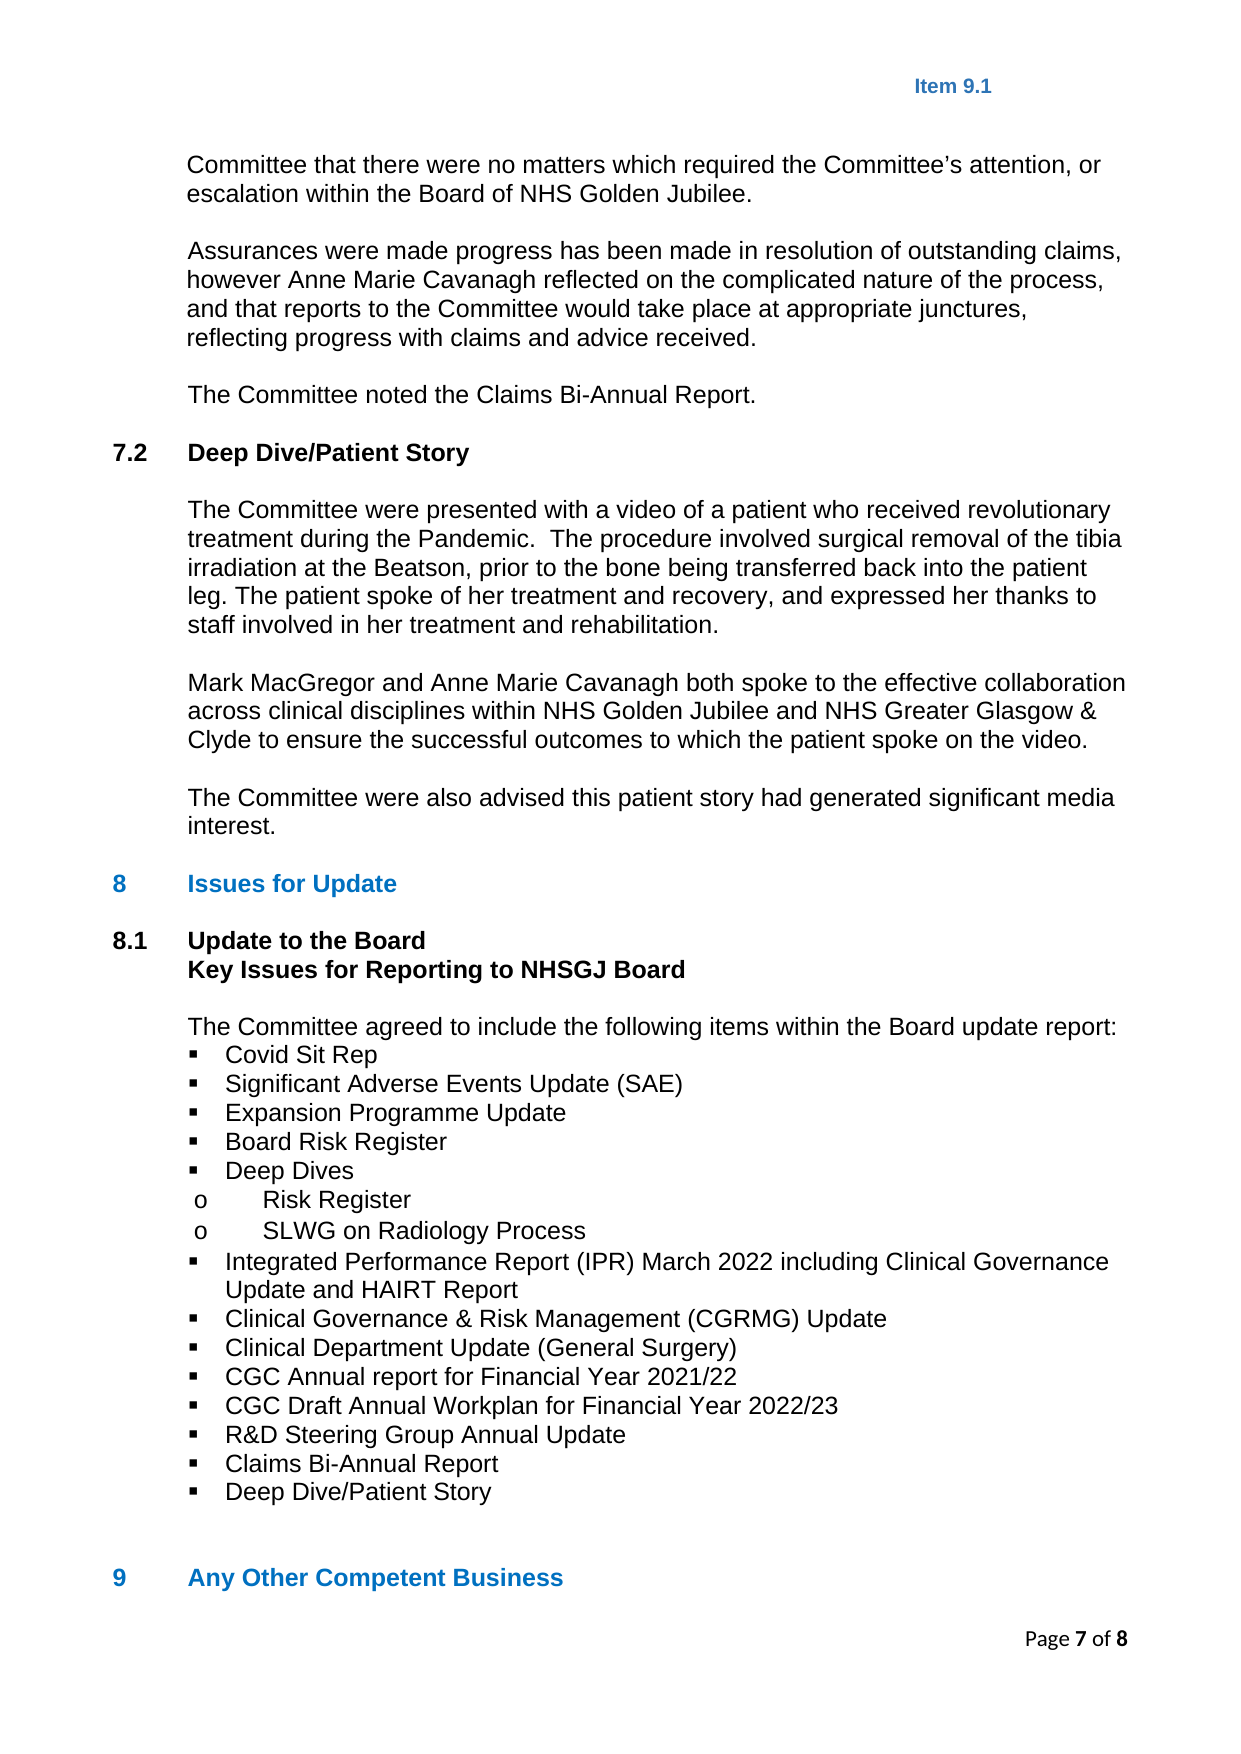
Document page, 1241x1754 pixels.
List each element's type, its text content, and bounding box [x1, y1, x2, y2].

list CGC Annual report for Financial Year 2021/22 [187, 1362, 1128, 1391]
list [186, 150, 1128, 207]
list Risk Register [187, 1185, 1128, 1216]
list Covid Sit Rep [187, 1041, 1128, 1069]
text 7.2 Deep Dive/Patient Story [112, 437, 1128, 466]
text The Committee agreed to include the following items within the Board update report: [112, 1012, 1128, 1041]
list 8 Issues for Update [112, 869, 1128, 926]
list CGC Draft Annual Workplan for Financial Year 2022/23 [187, 1391, 1128, 1420]
list The Committee were presented with a video of a patient who received revolutionary treatment during the Pandemic. The procedure involved surgical removal of the tibia irradiation at the Beatson, prior to the bone being transferred back into the patient leg. The patient spoke of her treatment and recovery, and expressed her thanks to staff involved in her treatment and rehabilitation. [187, 495, 1128, 639]
list Clinical Governance & Risk Management (CGRMG) Update [187, 1304, 1128, 1333]
list Mark MacGregor and Anne Marie Cavanagh both spoke to the effective collaboration across clinical disciplines within NHS Golden Jubilee and NHS Greater Glasgow & Clyde to ensure the successful outcomes to which the patient spoke on the video. [187, 667, 1128, 754]
list Significant Adverse Events Update (SAE) [187, 1069, 1128, 1098]
list Assurances were made progress has been made in resolution of outstanding claims, however Anne Marie Cavanagh reflected on the complicated nature of the process, and that reports to the Committee would take place at appropriate junctures, reflecting progress with claims and advice received. [186, 236, 1128, 351]
list Clinical Department Update (General Surgery) [187, 1333, 1128, 1362]
text The Committee noted the Claims Bi-Annual Report. [112, 380, 1128, 409]
list Expansion Programme Update [187, 1098, 1128, 1127]
list The Committee were also advised this patient story had generated significant media interest. [187, 782, 1128, 840]
list Deep Dives [187, 1156, 1128, 1185]
list Board Risk Register [187, 1127, 1128, 1156]
list Deep Dive/Patient Story [187, 1477, 1128, 1506]
text Key Issues for Reporting to NHSGJ Board [112, 955, 1128, 1012]
list R&D Steering Group Annual Update [187, 1420, 1128, 1448]
list SLWG on Radiology Process [187, 1216, 1128, 1247]
list Integrated Performance Report (IPR) March 2022 including Clinical Governance Update and HAIRT Report [187, 1247, 1128, 1304]
text 9 Any Other Competent Business [112, 1563, 1128, 1592]
text 8.1 Update to the Board [112, 926, 1128, 955]
list Claims Bi-Annual Report [187, 1448, 1128, 1477]
